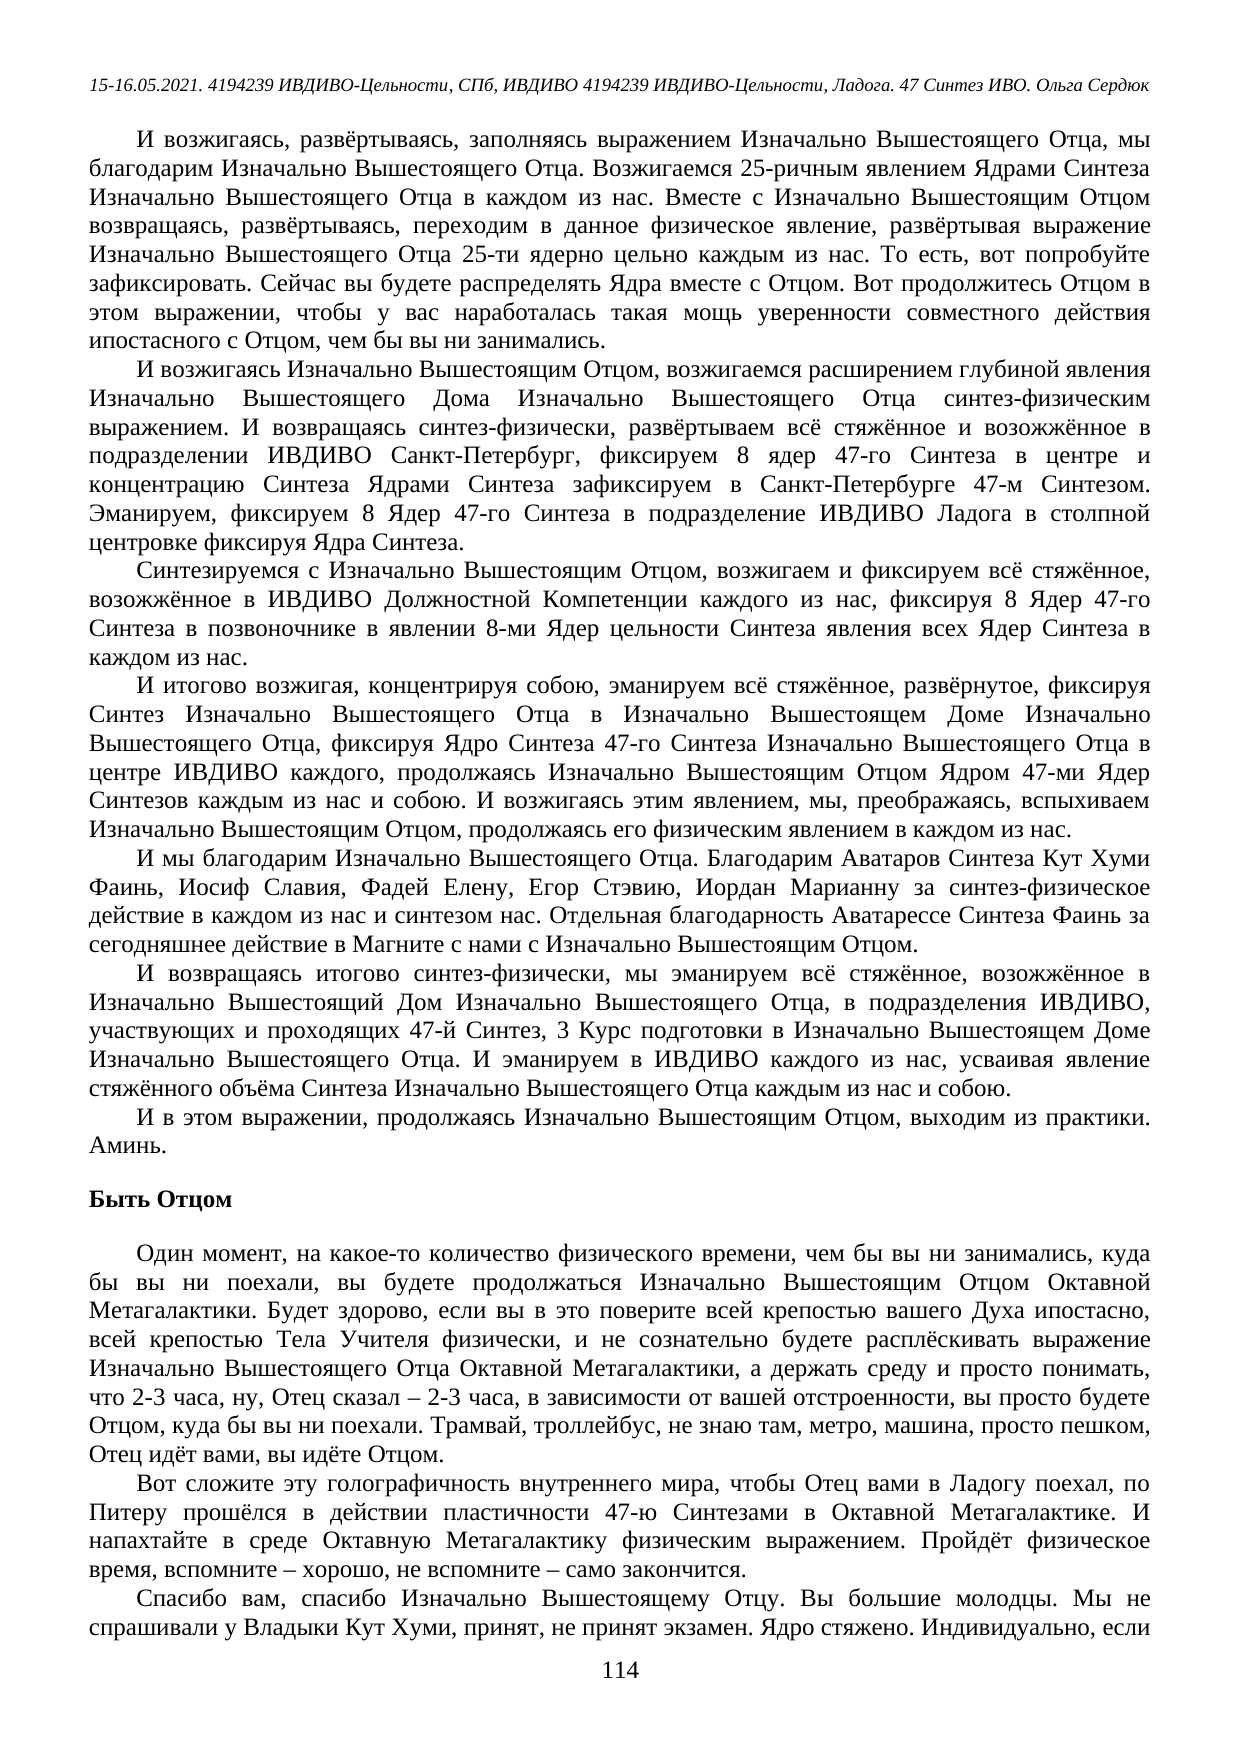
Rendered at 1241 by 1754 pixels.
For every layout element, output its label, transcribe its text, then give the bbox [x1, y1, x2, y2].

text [89, 1583, 1152, 1640]
text И мы благодарим Изначально Вышестоящего Отца. Благодарим Аватаров Синтеза Кут Хуми Фаинь, Иосиф Славия, Фадей Елену, Егор Стэвию, Иордан Марианну за синтез-физическое действие в каждом из нас и синтезом нас. Отдельная благодарность Аватарессе Синтеза Фаинь за сегодняшнее действие в Магните с нами с Изначально Вышестоящим Отцом. [89, 843, 1152, 958]
text И итогово возжигая, концентрируя собою, эманируем всё стяжённое, развёрнутое, фиксируя Синтез Изначально Вышестоящего Отца в Изначально Вышестоящем Доме Изначально Вышестоящего Отца, фиксируя Ядро Синтеза 47-го Синтеза Изначально Вышестоящего Отца в центре ИВДИВО каждого, продолжаясь Изначально Вышестоящим Отцом Ядром 47-ми Ядер Синтезов каждым из нас и собою. И возжигаясь этим явлением, мы, преображаясь, вспыхиваем Изначально Вышестоящим Отцом, продолжаясь его физическим явлением в каждом из нас. [89, 670, 1152, 843]
text Вот сложите эту голографичность внутреннего мира, чтобы Отец вами в Ладогу поехал, по Питеру прошёлся в действии пластичности 47-ю Синтезами в Октавной Метагалактике. И напахтайте в среде Октавную Метагалактику физическим выражением. Пройдёт физическое время, вспомните – хорошо, не вспомните – само закончится. [89, 1468, 1152, 1583]
text Один момент, на какое-то количество физического времени, чем бы вы ни занимались, куда бы вы ни поехали, вы будете продолжаться Изначально Вышестоящим Отцом Октавной Метагалактики. Будет здорово, если вы в это поверите всей крепостью вашего Духа ипостасно, всей крепостью Тела Учителя физически, и не сознательно будете расплёскивать выражение Изначально Вышестоящего Отца Октавной Метагалактики, а держать среду и просто понимать, что 2-3 часа, ну, Отец сказал – 2-3 часа, в зависимости от вашей отстроенности, вы просто будете Отцом, куда бы вы ни поехали. Трамвай, троллейбус, не знаю там, метро, машина, просто пешком, Отец идёт вами, вы идёте Отцом. [89, 1238, 1152, 1468]
text И возжигаясь Изначально Вышестоящим Отцом, возжигаемся расширением глубиной явления Изначально Вышестоящего Дома Изначально Вышестоящего Отца синтез-физическим выражением. И возвращаясь синтез-физически, развёртываем всё стяжённое и возожжённое в подразделении ИВДИВО Санкт-Петербург, фиксируем 8 ядер 47-го Синтеза в центре и концентрацию Синтеза Ядрами Синтеза зафиксируем в Санкт-Петербурге 47-м Синтезом. Эманируем, фиксируем 8 Ядер 47-го Синтеза в подразделение ИВДИВО Ладога в столпной центровке фиксируя Ядра Синтеза. [89, 354, 1152, 555]
text Синтезируемся с Изначально Вышестоящим Отцом, возжигаем и фиксируем всё стяжённое, возожжённое в ИВДИВО Должностной Компетенции каждого из нас, фиксируя 8 Ядер 47-го Синтеза в позвоночнике в явлении 8-ми Ядер цельности Синтеза явления всех Ядер Синтеза в каждом из нас. [89, 555, 1152, 670]
text И в этом выражении, продолжаясь Изначально Вышестоящим Отцом, выходим из практики. Аминь. [89, 1102, 1152, 1159]
text И возвращаясь итогово синтез-физически, мы эманируем всё стяжённое, возожжённое в Изначально Вышестоящий Дом Изначально Вышестоящего Отца, в подразделения ИВДИВО, участвующих и проходящих 47-й Синтез, 3 Курс подготовки в Изначально Вышестоящем Доме Изначально Вышестоящего Отца. И эманируем в ИВДИВО каждого из нас, усваивая явление стяжённого объёма Синтеза Изначально Вышестоящего Отца каждым из нас и собою. [89, 958, 1152, 1102]
text И возжигаясь, развёртываясь, заполняясь выражением Изначально Вышестоящего Отца, мы благодарим Изначально Вышестоящего Отца. Возжигаемся 25-ричным явлением Ядрами Синтеза Изначально Вышестоящего Отца в каждом из нас. Вместе с Изначально Вышестоящим Отцом возвращаясь, развёртываясь, переходим в данное физическое явление, развёртывая выражение Изначально Вышестоящего Отца 25-ти ядерно цельно каждым из нас. То есть, вот попробуйте зафиксировать. Сейчас вы будете распределять Ядра вместе с Отцом. Вот продолжитесь Отцом в этом выражении, чтобы у вас наработалась такая мощь уверенности совместного действия ипостасного с Отцом, чем бы вы ни занимались. [89, 124, 1152, 354]
text Быть Отцом [89, 1184, 1152, 1213]
